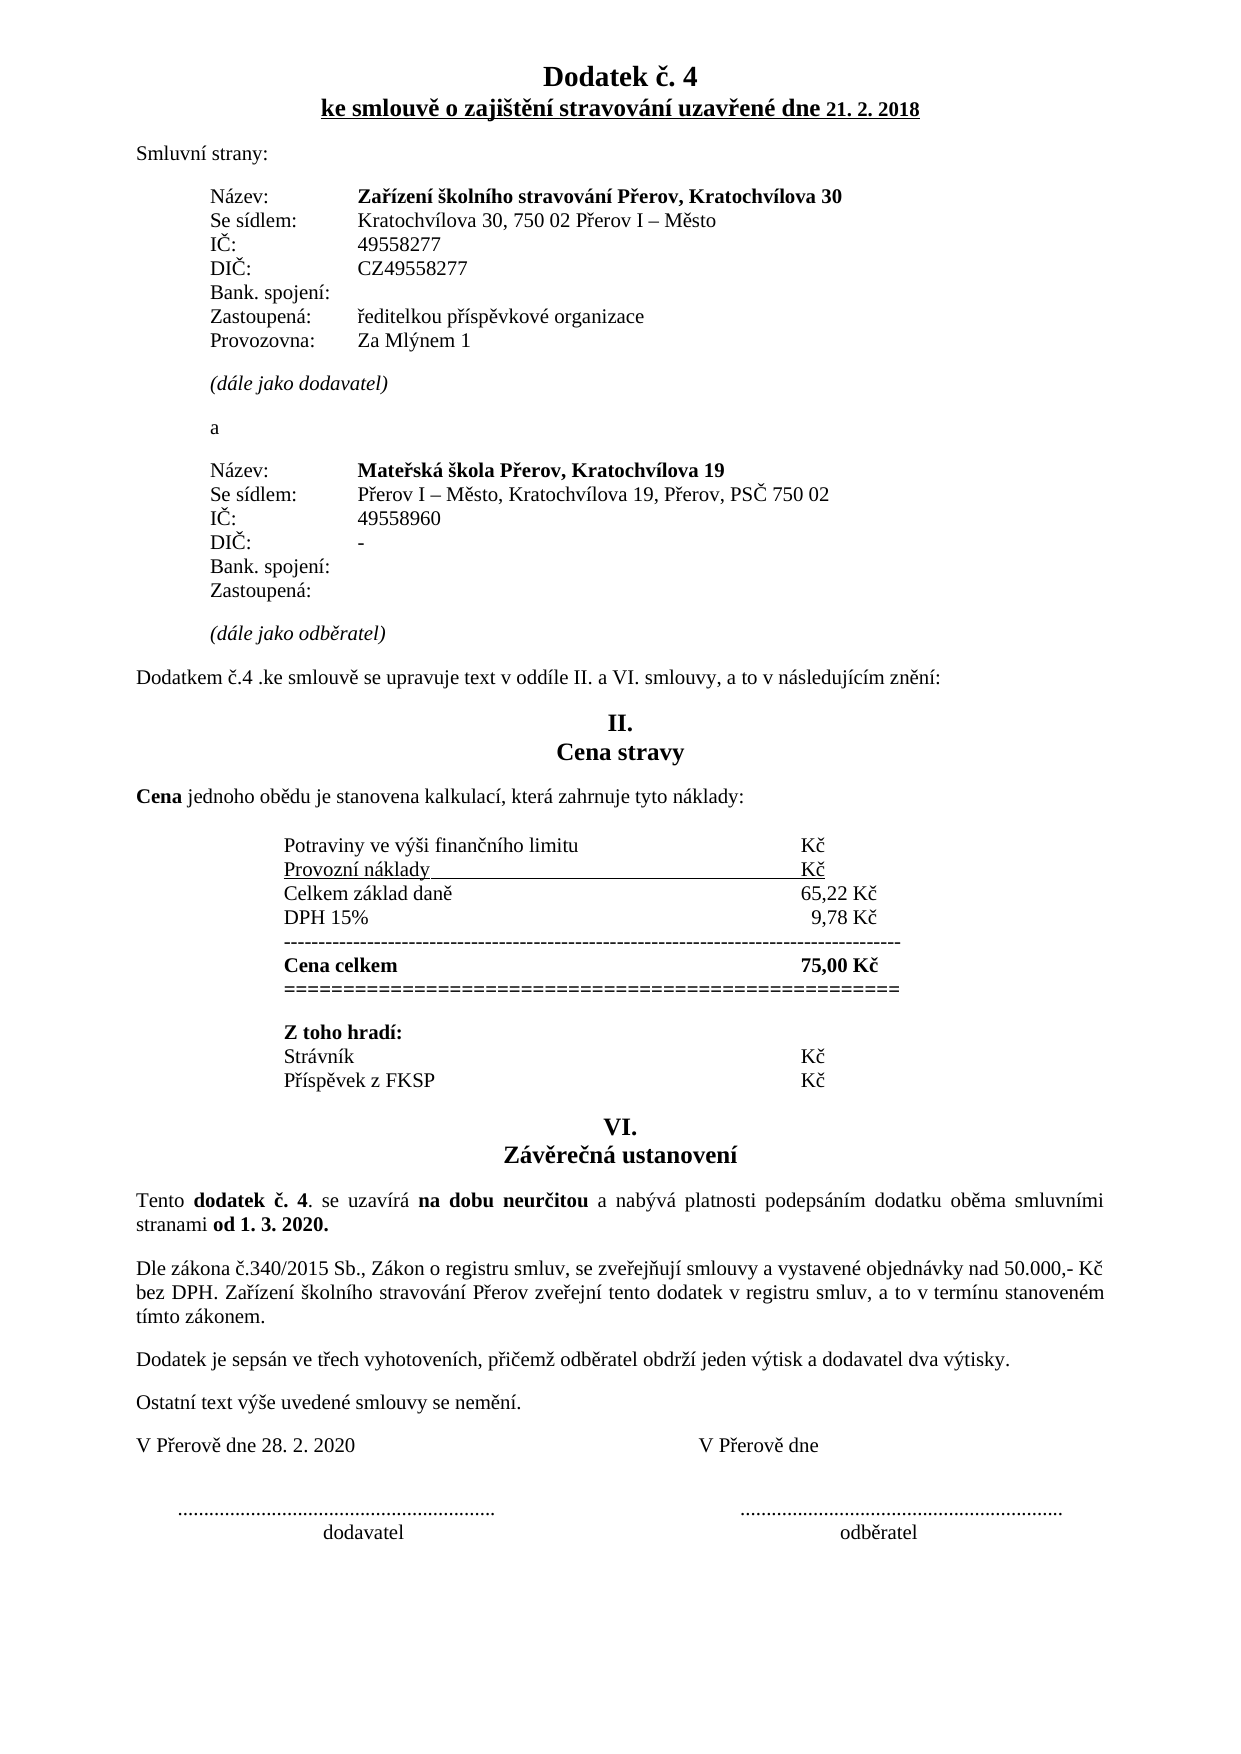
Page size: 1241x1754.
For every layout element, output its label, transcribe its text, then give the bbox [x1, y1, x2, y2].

text Název: Mateřská škola Přerov, Kratochvílova 19 [136, 458, 1104, 482]
text Závěrečná ustanovení [136, 1140, 1104, 1169]
text (dále jako dodavatel) [136, 371, 1104, 395]
text Dle zákona č.340/2015 Sb., Zákon o registru smluv, se zveřejňují smlouvy a vystavené objednávky nad 50.000,- Kč bez DPH. Zařízení školního stravování Přerov zveřejní tento dodatek v registru smluv, a to v termínu stanoveném tímto zákonem. [136, 1256, 1104, 1328]
title Dodatek č. 4 [136, 59, 1104, 93]
text dodavatel odběratel [136, 1520, 1104, 1544]
subtitle Cena stravy [136, 737, 1104, 765]
text a [136, 414, 1104, 439]
text Ostatní text výše uvedené smlouvy se nemění. [136, 1390, 1104, 1414]
text Smluvní strany: [136, 141, 1104, 164]
text Příspěvek z FKSP Kč [136, 1068, 1104, 1092]
text Provozovna: Za Mlýnem 1 [136, 328, 1104, 352]
text II. [136, 708, 1104, 737]
text IČ: 49558277 [136, 232, 1104, 256]
text Zastoupená: ředitelkou příspěvkové organizace [136, 304, 1104, 328]
text ----------------------------------------------------------------------------------------- [136, 929, 1104, 953]
text Potraviny ve výši finančního limitu Kč [136, 833, 1104, 857]
text VI. [136, 1112, 1104, 1140]
text Se sídlem: Přerov I – Město, Kratochvílova 19, Přerov, PSČ 750 02 [136, 482, 1104, 506]
text (dále jako odběratel) [136, 621, 1104, 645]
text ==================================================== [136, 977, 1104, 1001]
text Cena jednoho obědu je stanovena kalkulací, která zahrnuje tyto náklady: [136, 784, 1104, 808]
text ke smlouvě o zajištění stravování uzavřené dne 21. 2. 2018 [136, 93, 1104, 121]
text Z toho hradí: [136, 1020, 1104, 1044]
text V Přerově dne 28. 2. 2020 V Přerově dne [136, 1433, 1104, 1457]
text Dodatkem č.4 .ke smlouvě se upravuje text v oddíle II. a VI. smlouvy, a to v následujícím znění: [136, 664, 1104, 689]
text IČ: 49558960 [136, 506, 1104, 530]
text DIČ: - [136, 530, 1104, 554]
text ............................................................. .............................................................. [136, 1496, 1104, 1520]
text Dodatek je sepsán ve třech vyhotoveních, přičemž odběratel obdrží jeden výtisk a dodavatel dva výtisky. [136, 1347, 1104, 1371]
text Název: Zařízení školního stravování Přerov, Kratochvílova 30 [136, 184, 1104, 208]
text Provozní náklady Kč [136, 857, 1104, 881]
text DIČ: CZ49558277 [136, 256, 1104, 280]
text Bank. spojení: [136, 554, 1104, 578]
text Celkem základ daně 65,22 Kč [136, 881, 1104, 905]
text Bank. spojení: [136, 280, 1104, 304]
text DPH 15% 9,78 Kč [136, 905, 1104, 929]
text Strávník Kč [136, 1044, 1104, 1068]
text Tento dodatek č. 4. se uzavírá na dobu neurčitou a nabývá platnosti podepsáním dodatku oběma smluvními stranami od 1. 3. 2020. [136, 1188, 1104, 1236]
text Se sídlem: Kratochvílova 30, 750 02 Přerov I – Město [136, 208, 1104, 232]
text Zastoupená: [136, 578, 1104, 602]
text Cena celkem 75,00 Kč [136, 953, 1104, 977]
